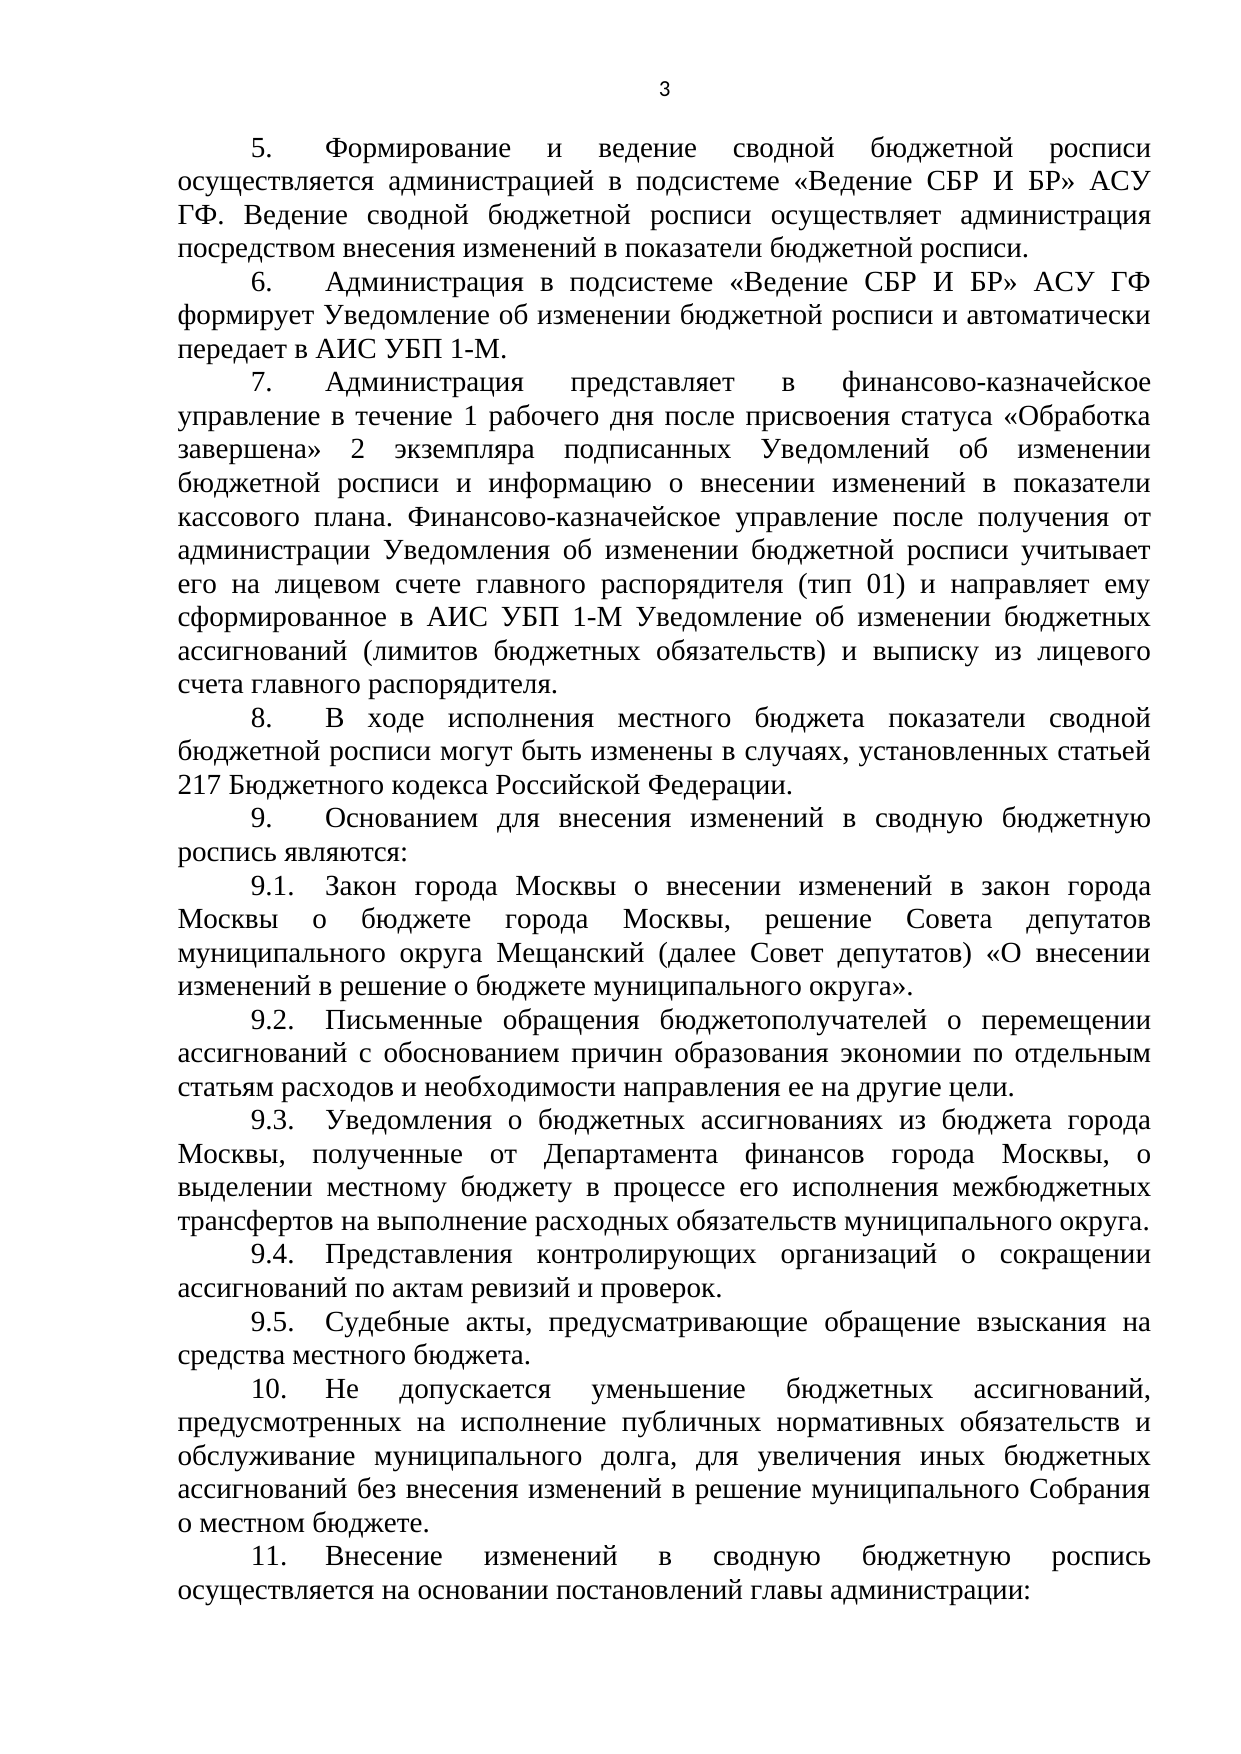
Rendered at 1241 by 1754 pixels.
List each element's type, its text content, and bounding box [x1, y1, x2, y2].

text 9.4. Представления контролирующих организаций о сокращении ассигнований по актам ревизий и проверок. [177, 1237, 1152, 1304]
text 9.1. Закон города Москвы о внесении изменений в закон города Москвы о бюджете города Москвы, решение Совета депутатов муниципального округа Мещанский (далее Совет депутатов) «О внесении изменений в решение о бюджете муниципального округа». [177, 868, 1152, 1002]
text 9.2. Письменные обращения бюджетополучателей о перемещении ассигнований с обоснованием причин образования экономии по отдельным статьям расходов и необходимости направления ее на другие цели. [177, 1002, 1152, 1102]
text 9. Основанием для внесения изменений в сводную бюджетную роспись являются: [177, 801, 1152, 868]
text 5. Формирование и ведение сводной бюджетной росписи осуществляется администрацией в подсистеме «Ведение СБР И БР» АСУ ГФ. Ведение сводной бюджетной росписи осуществляет администрация посредством внесения изменений в показатели бюджетной росписи. [177, 130, 1152, 264]
text 9.5. Судебные акты, предусматривающие обращение взыскания на средства местного бюджета. [177, 1304, 1152, 1371]
text 10. Не допускается уменьшение бюджетных ассигнований, предусмотренных на исполнение публичных нормативных обязательств и обслуживание муниципального долга, для увеличения иных бюджетных ассигнований без внесения изменений в решение муниципального Собрания о местном бюджете. [177, 1371, 1152, 1538]
text 6. Администрация в подсистеме «Ведение СБР И БР» АСУ ГФ формирует Уведомление об изменении бюджетной росписи и автоматически передает в АИС УБП 1-М. [177, 264, 1152, 364]
text 8. В ходе исполнения местного бюджета показатели сводной бюджетной росписи могут быть изменены в случаях, установленных статьей 217 Бюджетного кодекса Российской Федерации. [177, 700, 1152, 801]
text 9.3. Уведомления о бюджетных ассигнованиях из бюджета города Москвы, полученные от Департамента финансов города Москвы, о выделении местному бюджету в процессе его исполнения межбюджетных трансфертов на выполнение расходных обязательств муниципального округа. [177, 1102, 1152, 1237]
text 11. Внесение изменений в сводную бюджетную роспись осуществляется на основании постановлений главы администрации: [177, 1538, 1152, 1606]
text 7. Администрация представляет в финансово-казначейское управление в течение 1 рабочего дня после присвоения статуса «Обработка завершена» 2 экземпляра подписанных Уведомлений об изменении бюджетной росписи и информацию о внесении изменений в показатели кассового плана. Финансово-казначейское управление после получения от администрации Уведомления об изменении бюджетной росписи учитывает его на лицевом счете главного распорядителя (тип 01) и направляет ему сформированное в АИС УБП 1-М Уведомление об изменении бюджетных ассигнований (лимитов бюджетных обязательств) и выписку из лицевого счета главного распорядителя. [177, 364, 1152, 700]
